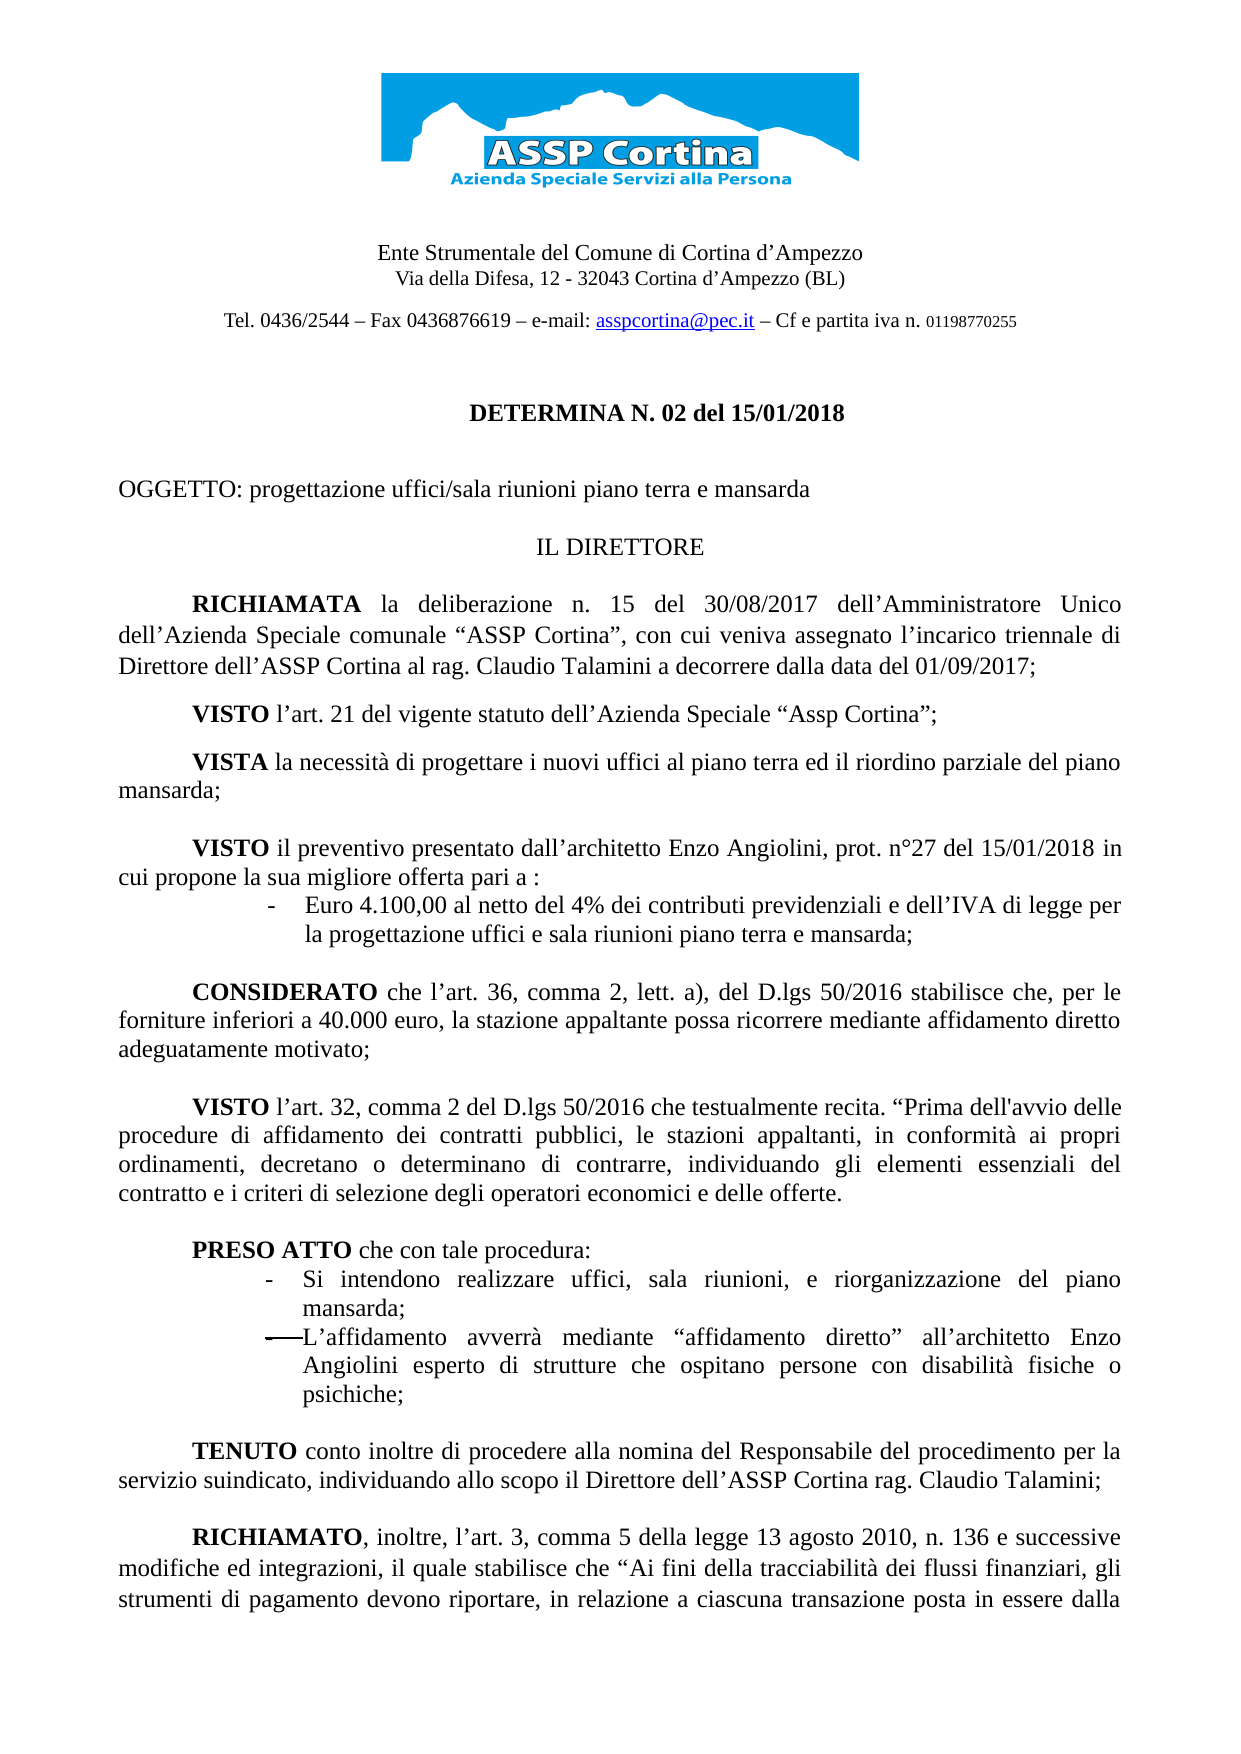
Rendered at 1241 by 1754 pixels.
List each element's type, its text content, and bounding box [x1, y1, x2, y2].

text OGGETTO: progettazione uffici/sala riunioni piano terra e mansarda [118, 474, 1122, 503]
text CONSIDERATO che l’art. 36, comma 2, lett. a), del D.lgs 50/2016 stabilisce che, per le forniture inferiori a 40.000 euro, la stazione appaltante possa ricorrere mediante affidamento diretto adeguatamente motivato; [118, 977, 1122, 1063]
text Via della Difesa, 12 - 32043 Cortina d’Ampezzo (BL) [118, 266, 1122, 290]
text VISTO il preventivo presentato dall’architetto Enzo Angiolini, prot. n°27 del 15/01/2018 in cui propone la sua migliore offerta pari a : [118, 833, 1122, 890]
list Ente Strumentale del Comune di Cortina d’Ampezzo [118, 239, 1122, 266]
list Euro 4.100,00 al netto del 4% dei contributi previdenziali e dell’IVA di legge per la progettazione uffici e sala riunioni piano terra e mansarda; [267, 890, 1122, 948]
text IL DIRETTORE [118, 532, 1122, 560]
text VISTO l’art. 32, comma 2 del D.lgs 50/2016 che testualmente recita. “Prima dell'avvio delle procedure di affidamento dei contratti pubblici, le stazioni appaltanti, in conformità ai propri ordinamenti, decretano o determinano di contrarre, individuando gli elementi essenziali del contratto e i criteri di selezione degli operatori economici e delle offerte. [118, 1092, 1122, 1207]
text DETERMINA N. 02 del 15/01/2018 [118, 398, 1122, 426]
text TENUTO conto inoltre di procedere alla nomina del Responsabile del procedimento per la servizio suindicato, individuando allo scopo il Direttore dell’ASSP Cortina rag. Claudio Talamini; [118, 1436, 1122, 1493]
text Tel. 0436/2544 – Fax 0436876619 – e-mail: asspcortina@pec.it – Cf e partita iva n. 01198770255 [118, 308, 1122, 332]
text VISTO l’art. 21 del vigente statuto dell’Azienda Speciale “Assp Cortina”; [118, 699, 1122, 728]
text VISTA la necessità di progettare i nuovi uffici al piano terra ed il riordino parziale del piano mansarda; [118, 747, 1122, 804]
list Si intendono realizzare uffici, sala riunioni, e riorganizzazione del piano mansarda; [265, 1264, 1122, 1322]
picture [381, 91, 859, 193]
text RICHIAMATA la deliberazione n. 15 del 30/08/2017 dell’Amministratore Unico dell’Azienda Speciale comunale “ASSP Cortina”, con cui veniva assegnato l’incarico triennale di Direttore dell’ASSP Cortina al rag. Claudio Talamini a decorrere dalla data del 01/09/2017; [118, 589, 1122, 680]
text PRESO ATTO che con tale procedura: [118, 1235, 1122, 1264]
list L’affidamento avverrà mediante “affidamento diretto” all’architetto Enzo Angiolini esperto di strutture che ospitano persone con disabilità fisiche o psichiche; [265, 1322, 1122, 1408]
